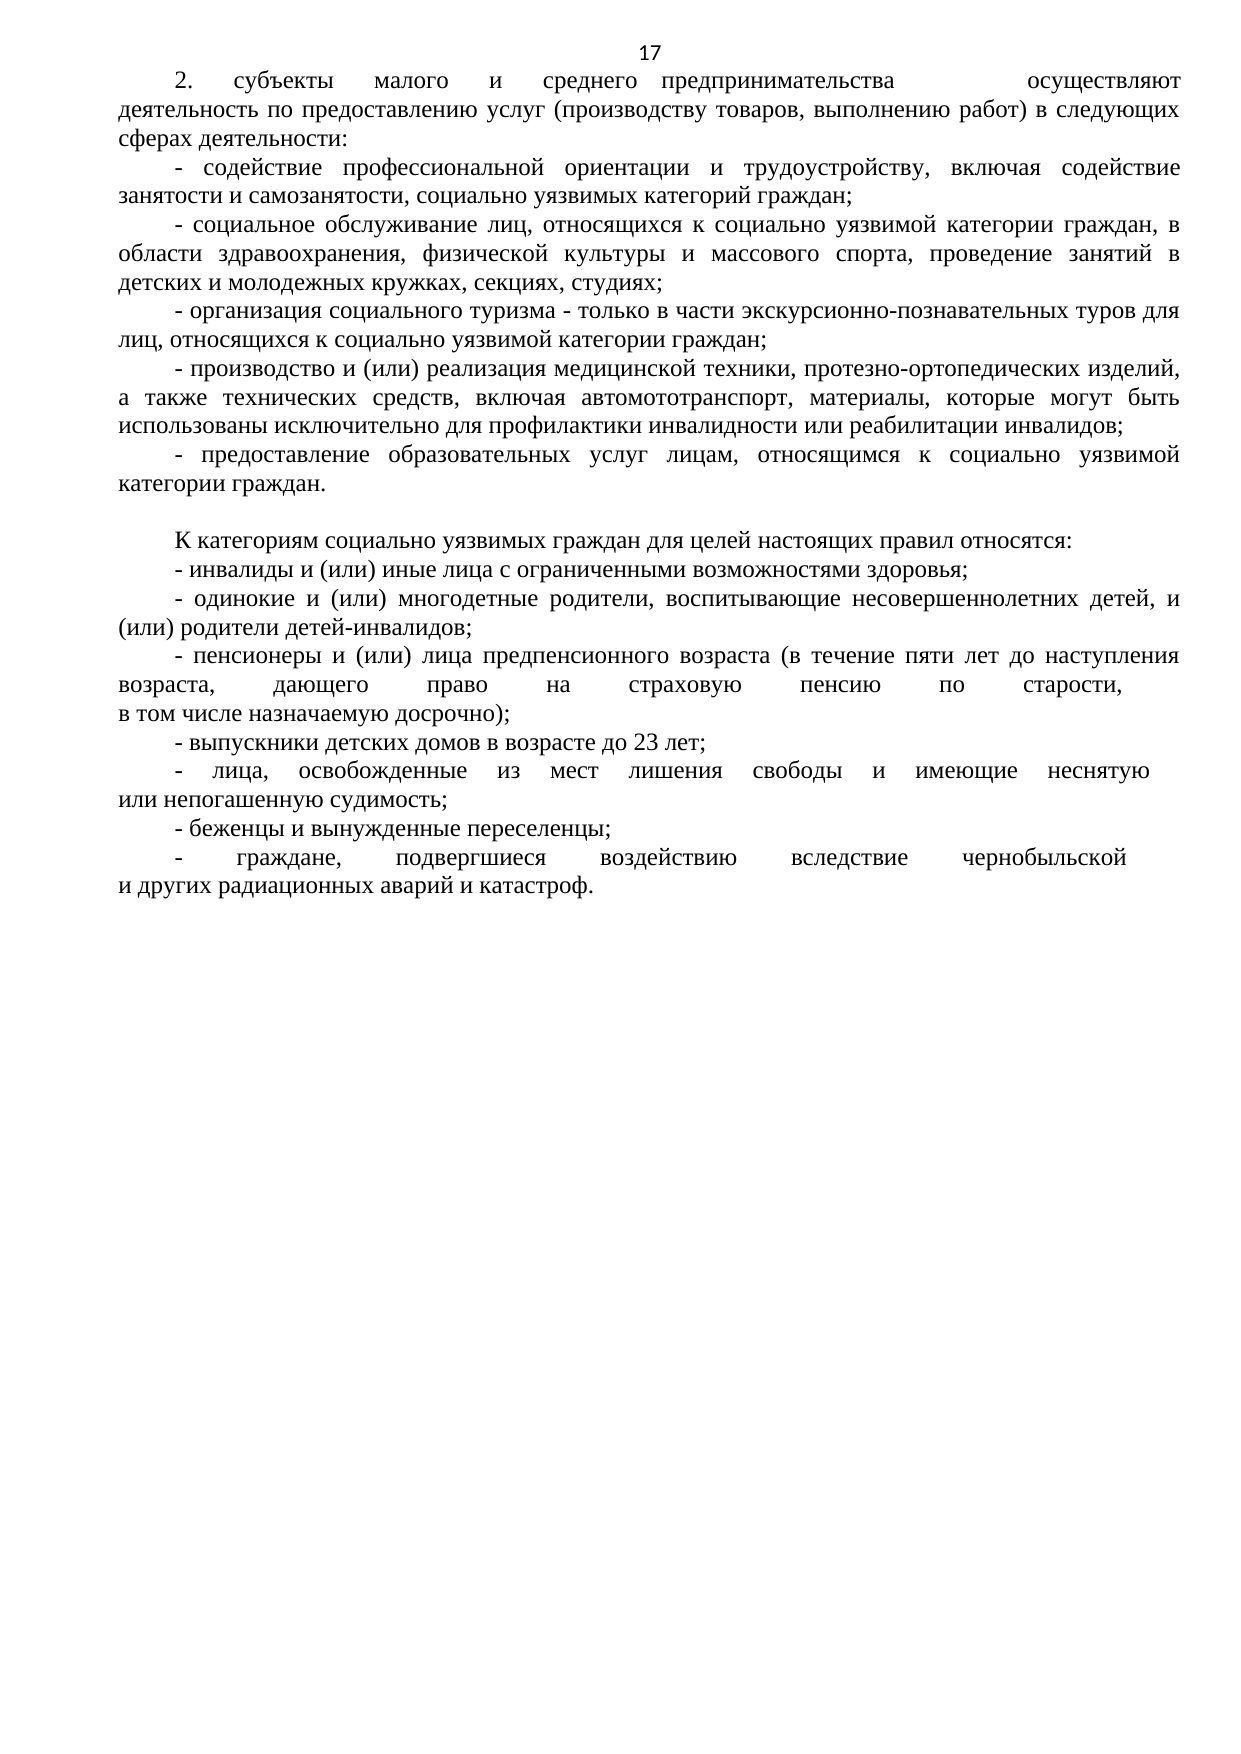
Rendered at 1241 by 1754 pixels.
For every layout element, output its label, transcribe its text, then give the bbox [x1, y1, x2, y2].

text - одинокие и (или) многодетные родители, воспитывающие несовершеннолетних детей, и (или) родители детей-инвалидов; [118, 583, 1181, 641]
text - инвалиды и (или) иные лица с ограниченными возможностями здоровья; [118, 554, 1181, 583]
text - производство и (или) реализация медицинской техники, протезно-ортопедических изделий, а также технических средств, включая автомототранспорт, материалы, которые могут быть использованы исключительно для профилактики инвалидности или реабилитации инвалидов; [118, 353, 1181, 439]
text - выпускники детских домов в возрасте до 23 лет; [118, 727, 1181, 756]
text 2. субъекты малого и среднего предпринимательства осуществляют деятельность по предоставлению услуг (производству товаров, выполнению работ) в следующих сферах деятельности: [118, 66, 1181, 152]
text - содействие профессиональной ориентации и трудоустройству, включая содействие занятости и самозанятости, социально уязвимых категорий граждан; [118, 152, 1181, 209]
text - социальное обслуживание лиц, относящихся к социально уязвимой категории граждан, в области здравоохранения, физической культуры и массового спорта, проведение занятий в детских и молодежных кружках, секциях, студиях; [118, 209, 1181, 296]
text - организация социального туризма - только в части экскурсионно-познавательных туров для лиц, относящихся к социально уязвимой категории граждан; [118, 296, 1181, 353]
text - пенсионеры и (или) лица предпенсионного возраста (в течение пяти лет до наступления возраста, дающего право на страховую пенсию по старости, в том числе назначаемую досрочно); [118, 641, 1181, 727]
text К категориям социально уязвимых граждан для целей настоящих правил относятся: [118, 526, 1181, 554]
text - граждане, подвергшиеся воздействию вследствие чернобыльской и других радиационных аварий и катастроф. [118, 842, 1181, 899]
text - лица, освобожденные из мест лишения свободы и имеющие неснятую или непогашенную судимость; [118, 756, 1181, 813]
text - предоставление образовательных услуг лицам, относящимся к социально уязвимой категории граждан. [118, 439, 1181, 497]
text - беженцы и вынужденные переселенцы; [118, 813, 1181, 842]
